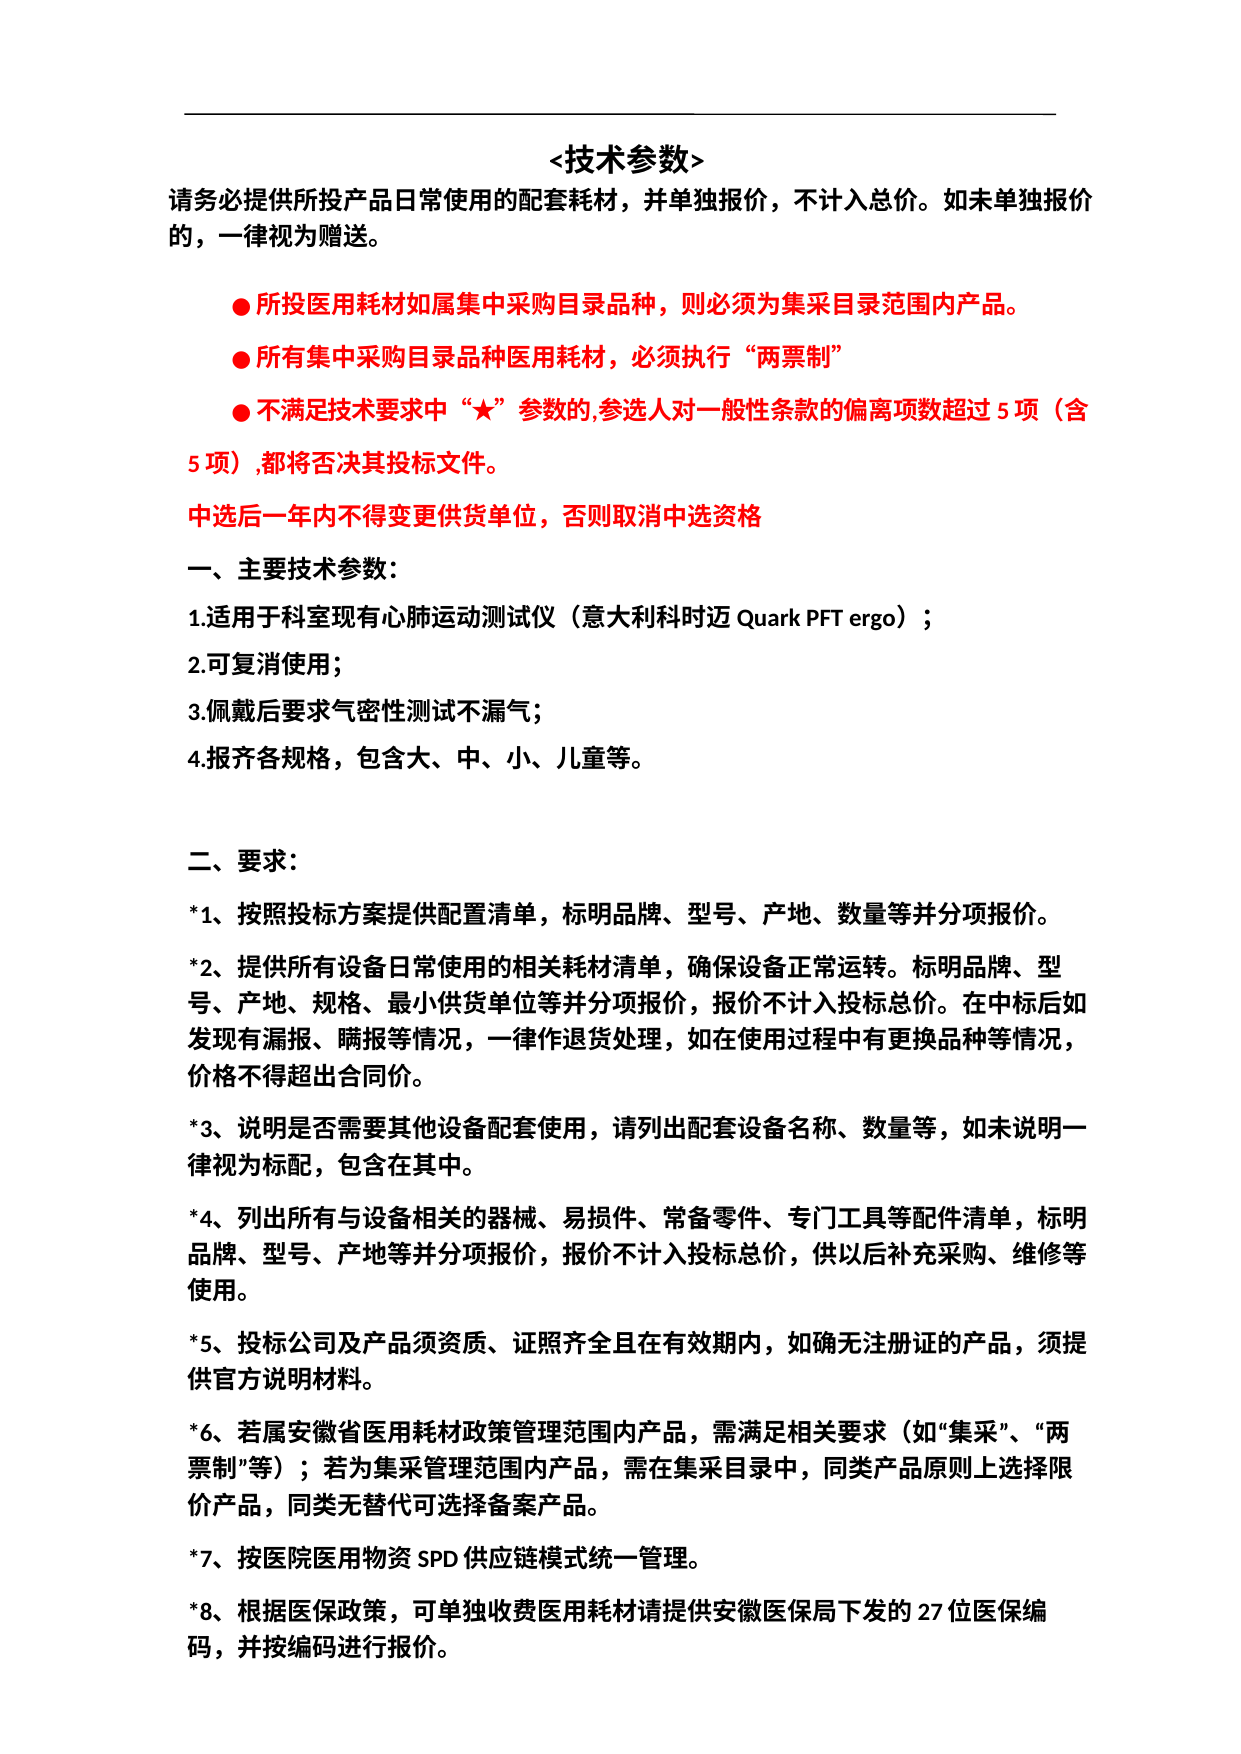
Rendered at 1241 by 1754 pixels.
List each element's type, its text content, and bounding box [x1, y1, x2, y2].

text 1.适用于科室现有心肺运动测试仪（意大利科时迈Quark PFT ergo）； [187, 602, 1094, 632]
text *8、根据医保政策，可单独收费医用耗材请提供安徽医保局下发的27位医保编码，并按编码进行报价。 [187, 1591, 1094, 1663]
list 所投医用耗材如属集中采购目录品种，则必须为集采目录范围内产品。 [231, 284, 1094, 321]
text 4.报齐各规格，包含大、中、小、儿童等。 [187, 743, 1094, 774]
text 2.可复消使用； [187, 649, 1094, 680]
text *4、列出所有与设备相关的器械、易损件、常备零件、专门工具等配件清单，标明品牌、型号、产地等并分项报价，报价不计入投标总价，供以后补充采购、维修等使用。 [187, 1198, 1094, 1307]
text *1、按照投标方案提供配置清单，标明品牌、型号、产地、数量等并分项报价。 [169, 894, 1094, 931]
list 所有集中采购目录品种医用耗材，必须执行“两票制” [231, 337, 1094, 373]
text 二、要求： [187, 841, 1094, 878]
text 5项）,都将否决其投标文件。 [187, 443, 1094, 479]
text 中选后一年内不得变更供货单位，否则取消中选资格 [187, 496, 1094, 532]
text <技术参数> [505, 135, 748, 181]
text *5、投标公司及产品须资质、证照齐全且在有效期内，如确无注册证的产品，须提供官方说明材料。 [187, 1323, 1094, 1396]
text *7、按医院医用物资SPD供应链模式统一管理。 [187, 1538, 1094, 1574]
text *3、说明是否需要其他设备配套使用，请列出配套设备名称、数量等，如未说明一律视为标配，包含在其中。 [187, 1109, 1094, 1181]
text 3.佩戴后要求气密性测试不漏气； [187, 696, 1094, 727]
list 主要技术参数： [187, 549, 1094, 585]
list 不满足技术要求中“★”参数的,参选人对一般性条款的偏离项数超过5项（含 [231, 390, 1094, 427]
text *6、若属安徽省医用耗材政策管理范围内产品，需满足相关要求（如“集采”、“两票制”等）；若为集采管理范围内产品，需在集采目录中，同类产品原则上选择限价产品，同类无替代可选择备案产品。 [187, 1413, 1094, 1521]
text 请务必提供所投产品日常使用的配套耗材，并单独报价，不计入总价。如未单独报价的，一律视为赠送。 [169, 181, 1094, 253]
text *2、提供所有设备日常使用的相关耗材清单，确保设备正常运转。标明品牌、型号、产地、规格、最小供货单位等并分项报价，报价不计入投标总价。在中标后如发现有漏报、瞒报等情况，一律作退货处理，如在使用过程中有更换品种等情况，价格不得超出合同价。 [187, 947, 1094, 1092]
